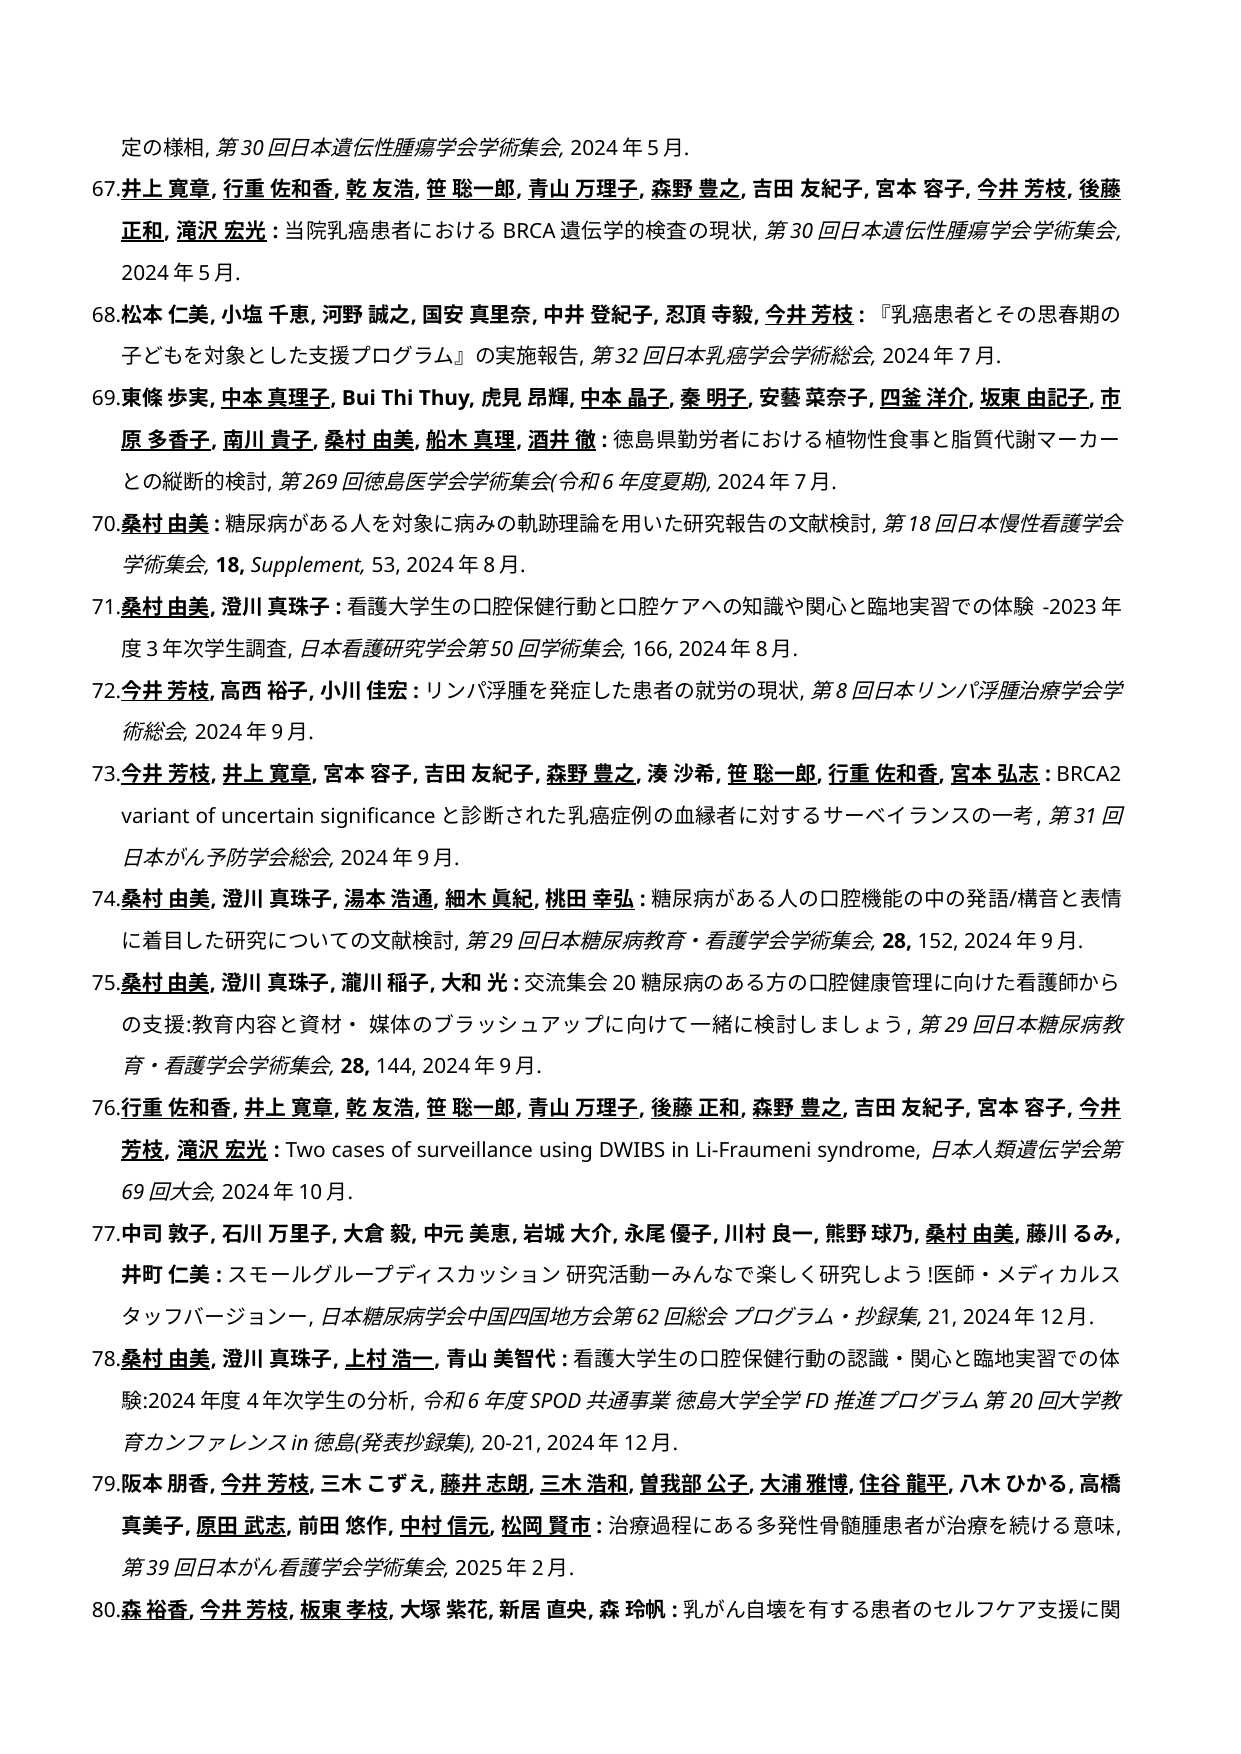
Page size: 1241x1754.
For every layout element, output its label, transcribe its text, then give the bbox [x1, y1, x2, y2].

list 今井 芳枝, 高西 裕子, 小川 佳宏 : リンパ浮腫を発症した患者の就労の現状, 第8回日本リンパ浮腫治療学会学術総会, 2024年9月. [92, 668, 1122, 752]
list 行重 佐和香, 井上 寛章, 乾 友浩, 笹 聡一郎, 青山 万理子, 後藤 正和, 森野 豊之, 吉田 友紀子, 宮本 容子, 今井 芳枝, 滝沢 宏光 : Two cases of surveillance using DWIBS in Li-Fraumeni syndrome, 日本人類遺伝学会第69回大会, 2024年10月. [92, 1086, 1122, 1211]
list 中司 敦子, 石川 万里子, 大倉 毅, 中元 美恵, 岩城 大介, 永尾 優子, 川村 良一, 熊野 球乃, 桑村 由美, 藤川 るみ, 井町 仁美 : スモールグループディスカッション 研究活動ーみんなで楽しく研究しよう!医師・メディカルスタッフバージョンー, 日本糖尿病学会中国四国地方会第62回総会 プログラム・抄録集, 21, 2024年12月. [92, 1211, 1122, 1336]
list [92, 125, 1122, 167]
list 桑村 由美, 澄川 真珠子, 湯本 浩通, 細木 眞紀, 桃田 幸弘 : 糖尿病がある人の口腔機能の中の発語/構音と表情に着目した研究についての文献検討, 第29回日本糖尿病教育・看護学会学術集会, 28, 152, 2024年9月. [92, 877, 1122, 961]
list 桑村 由美, 澄川 真珠子, 瀧川 稲子, 大和 光 : 交流集会20 糖尿病のある方の口腔健康管理に向けた看護師からの支援:教育内容と資材・ 媒体のブラッシュアップに向けて一緒に検討しましょう, 第29回日本糖尿病教育・看護学会学術集会, 28, 144, 2024年9月. [92, 961, 1122, 1086]
list 桑村 由美, 澄川 真珠子, 上村 浩一, 青山 美智代 : 看護大学生の口腔保健行動の認識・関心と臨地実習での体験:2024年度 4年次学生の分析, 令和6年度 SPOD共通事業 徳島大学全学FD推進プログラム 第20回大学教育カンファレンスin徳島(発表抄録集), 20-21, 2024年12月. [92, 1336, 1122, 1462]
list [92, 1587, 1122, 1629]
list 井上 寛章, 行重 佐和香, 乾 友浩, 笹 聡一郎, 青山 万理子, 森野 豊之, 吉田 友紀子, 宮本 容子, 今井 芳枝, 後藤 正和, 滝沢 宏光 : 当院乳癌患者におけるBRCA遺伝学的検査の現状, 第30回日本遺伝性腫瘍学会学術集会, 2024年5月. [92, 167, 1122, 292]
list 桑村 由美 : 糖尿病がある人を対象に病みの軌跡理論を用いた研究報告の文献検討, 第18回日本慢性看護学会学術集会, 18, Supplement, 53, 2024年8月. [92, 501, 1122, 584]
list 今井 芳枝, 井上 寛章, 宮本 容子, 吉田 友紀子, 森野 豊之, 湊 沙希, 笹 聡一郎, 行重 佐和香, 宮本 弘志 : BRCA2 variant of uncertain significanceと診断された乳癌症例の血縁者に対するサーベイランスの一考, 第31回日本がん予防学会総会, 2024年9月. [92, 752, 1122, 877]
list 桑村 由美, 澄川 真珠子 : 看護大学生の口腔保健行動と口腔ケアへの知識や関心と臨地実習での体験 -2023年度3年次学生調査, 日本看護研究学会第50回学術集会, 166, 2024年8月. [92, 584, 1122, 668]
list 東條 歩実, 中本 真理子, Bui Thi Thuy, 虎見 昂輝, 中本 晶子, 秦 明子, 安藝 菜奈子, 四釜 洋介, 坂東 由記子, 市原 多香子, 南川 貴子, 桑村 由美, 船木 真理, 酒井 徹 : 徳島県勤労者における植物性食事と脂質代謝マーカーとの縦断的検討, 第269回徳島医学会学術集会(令和6年度夏期), 2024年7月. [92, 376, 1122, 501]
list 松本 仁美, 小塩 千恵, 河野 誠之, 国安 真里奈, 中井 登紀子, 忍頂 寺毅, 今井 芳枝 : 『乳癌患者とその思春期の子どもを対象とした支援プログラム』の実施報告, 第32回日本乳癌学会学術総会, 2024年7月. [92, 292, 1122, 376]
list 阪本 朋香, 今井 芳枝, 三木 こずえ, 藤井 志朗, 三木 浩和, 曽我部 公子, 大浦 雅博, 住谷 龍平, 八木 ひかる, 高橋 真美子, 原田 武志, 前田 悠作, 中村 信元, 松岡 賢市 : 治療過程にある多発性骨髄腫患者が治療を続ける意味, 第39回日本がん看護学会学術集会, 2025年2月. [92, 1462, 1122, 1587]
